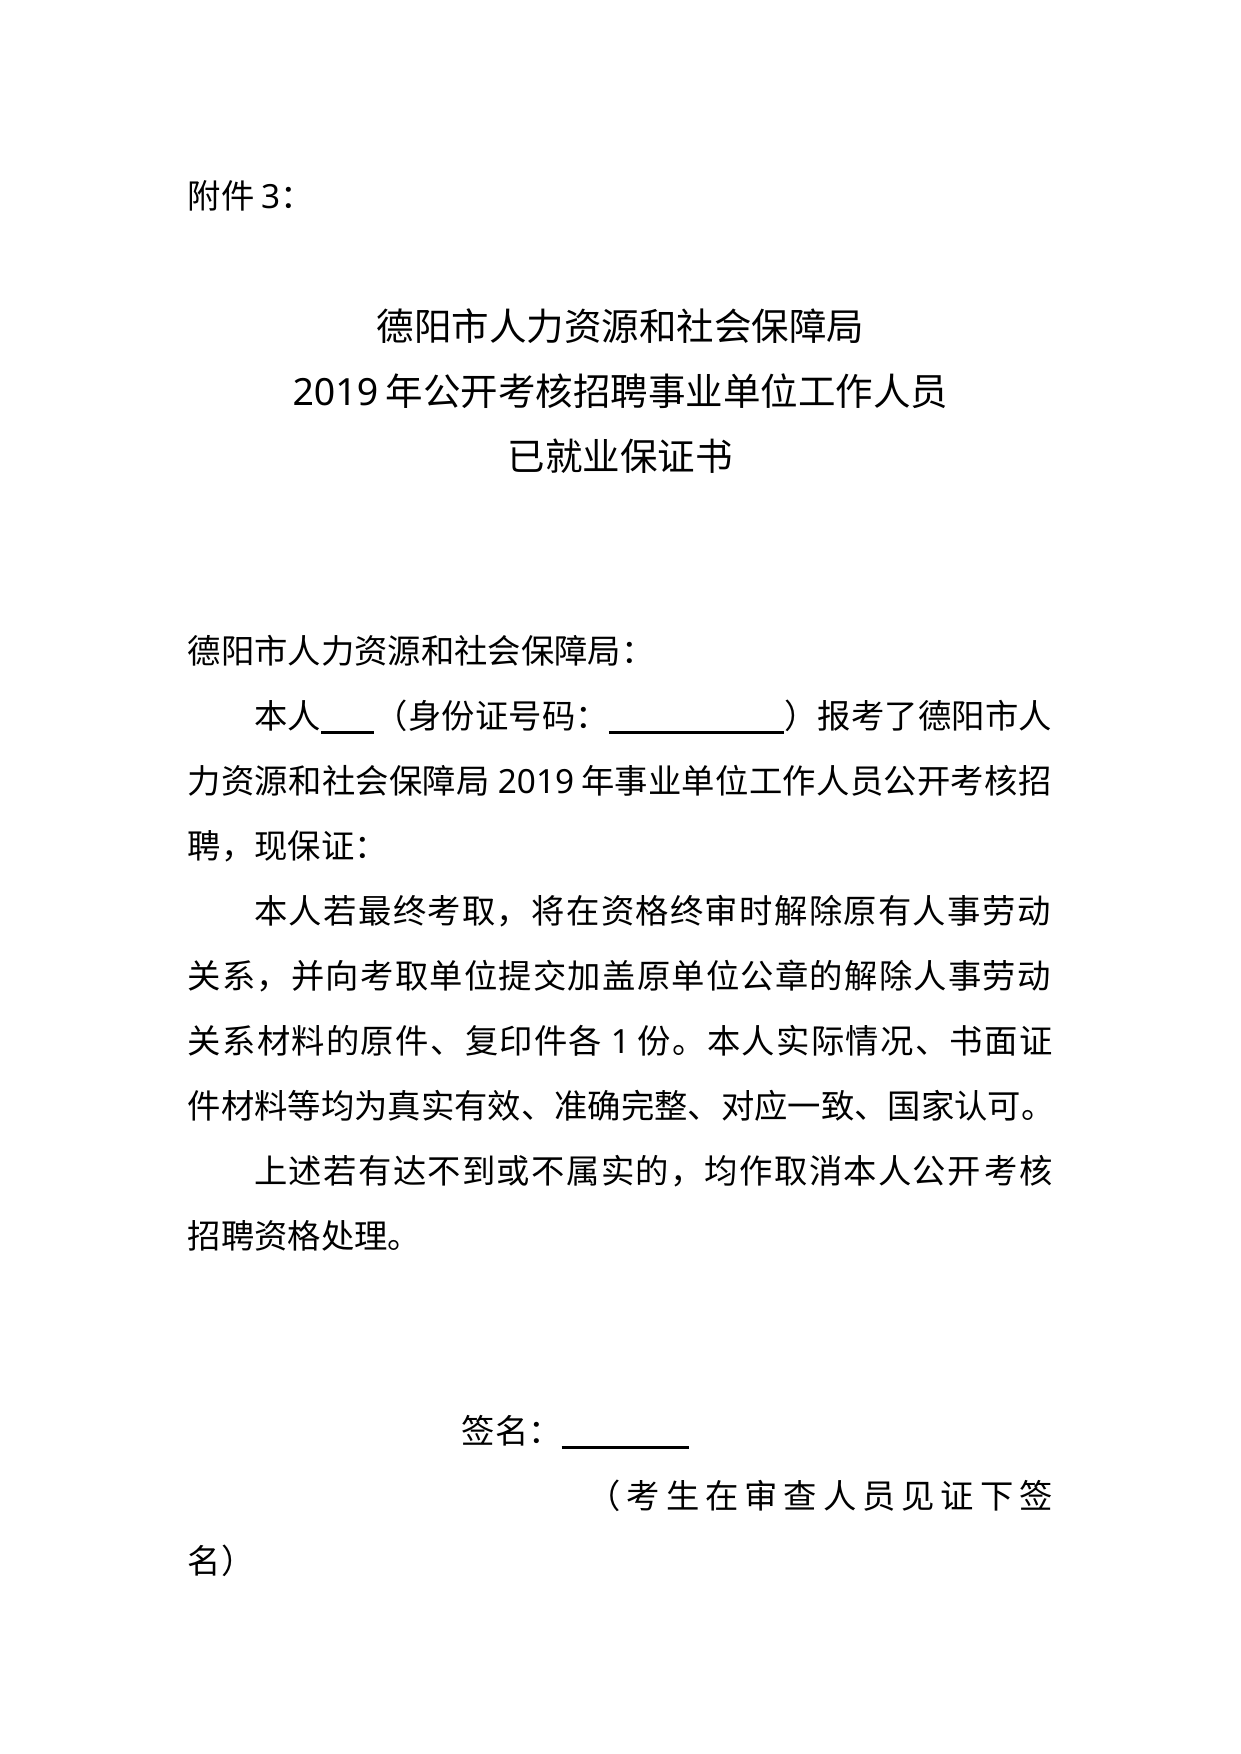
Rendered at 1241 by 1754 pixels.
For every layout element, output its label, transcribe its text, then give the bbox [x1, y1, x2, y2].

text 签名： [187, 1397, 1053, 1462]
text 德阳市人力资源和社会保障局 [187, 292, 1053, 357]
text 附件3： [187, 162, 1053, 227]
text 德阳市人力资源和社会保障局： [187, 617, 1053, 682]
text 已就业保证书 [187, 422, 1053, 487]
text 本人 （身份证号码： ）报考了德阳市人力资源和社会保障局2019年事业单位工作人员公开考核招聘，现保证： [187, 682, 1053, 877]
text 2019年公开考核招聘事业单位工作人员 [187, 357, 1053, 422]
text （考生在审查人员见证下签名） [187, 1462, 1053, 1592]
text 上述若有达不到或不属实的，均作取消本人公开考核招聘资格处理。 [187, 1137, 1053, 1267]
text 本人若最终考取，将在资格终审时解除原有人事劳动关系，并向考取单位提交加盖原单位公章的解除人事劳动关系材料的原件、复印件各1份。本人实际情况、书面证件材料等均为真实有效、准确完整、对应一致、国家认可。 [187, 877, 1053, 1137]
